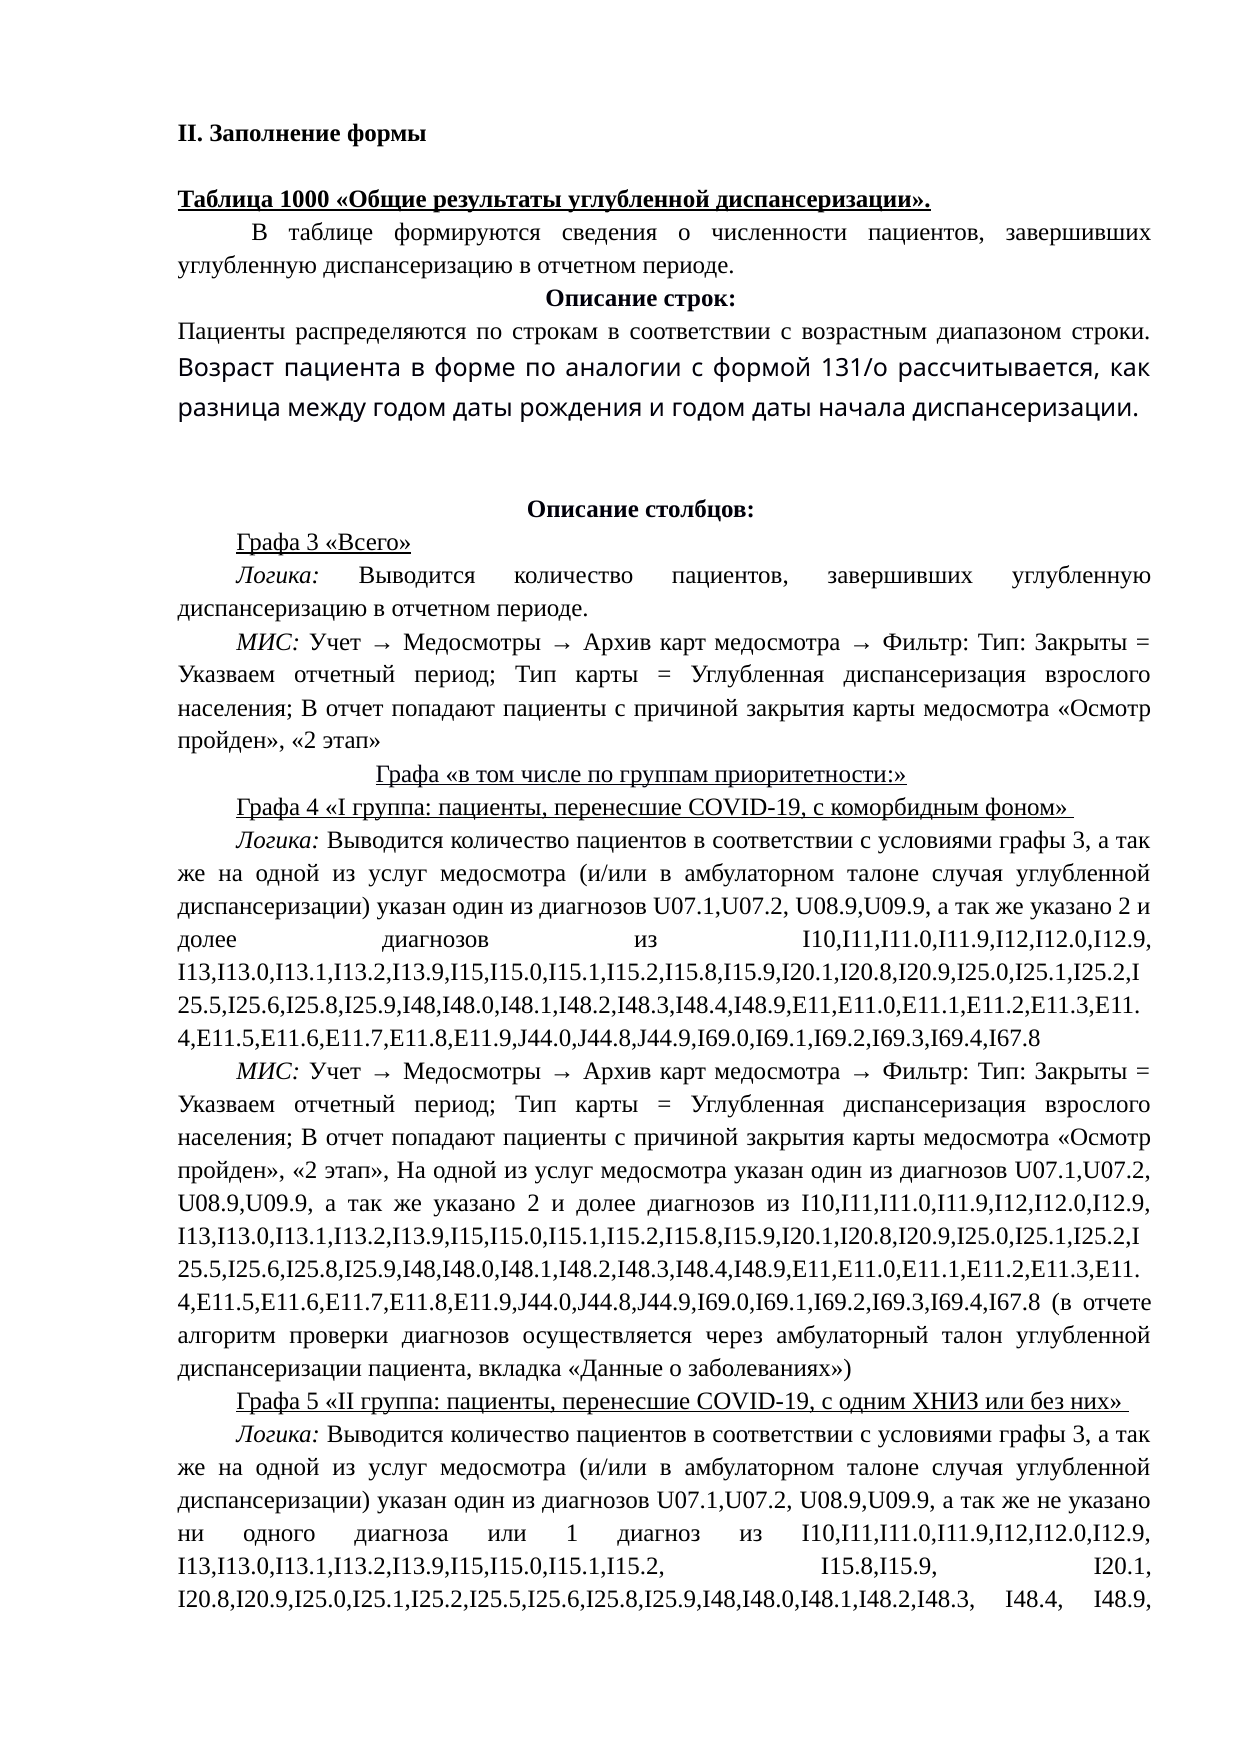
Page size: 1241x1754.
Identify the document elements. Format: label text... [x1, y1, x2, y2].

text II. Заполнение формы [177, 118, 1152, 147]
text МИС: Учет → Медосмотры → Архив карт медосмотра → Фильтр: Тип: Закрыты = Указваем отчетный период; Тип карты = Углубленная диспансеризация взрослого населения; В отчет попадают пациенты с причиной закрытия карты медосмотра «Осмотр пройден», «2 этап», На одной из услуг медосмотра указан один из диагнозов U07.1,U07.2, U08.9,U09.9, а так же указано 2 и долее диагнозов из I10,I11,I11.0,I11.9,I12,I12.0,I12.9, I13,I13.0,I13.1,I13.2,I13.9,I15,I15.0,I15.1,I15.2,I15.8,I15.9,I20.1,I20.8,I20.9,I25.0,I25.1,I25.2,I25.5,I25.6,I25.8,I25.9,I48,I48.0,I48.1,I48.2,I48.3,I48.4,I48.9,E11,E11.0,E11.1,E11.2,E11.3,E11.4,E11.5,E11.6,E11.7,E11.8,E11.9,J44.0,J44.8,J44.9,I69.0,I69.1,I69.2,I69.3,I69.4,I67.8 (в отчете алгоритм проверки диагнозов осуществляется через амбулаторный талон углубленной диспансеризации пациента, вкладка «Данные о заболеваниях») [177, 1056, 1152, 1382]
text В таблице формируются сведения о численности пациентов, завершивших углубленную диспансеризацию в отчетном периоде. [177, 217, 1152, 279]
text Таблица 1000 «Общие результаты углубленной диспансеризации». [177, 184, 1152, 213]
text Пациенты распределяются по строкам в соответствии с возрастным диапазоном строки. Возраст пациента в форме по аналогии с формой 131/о рассчитывается, как разница между годом даты рождения и годом даты начала диспансеризации. [177, 316, 1152, 423]
text Графа 4 «I группа: пациенты, перенесшие COVID-19, с коморбидным фоном» [177, 792, 1152, 820]
text Описание столбцов: [177, 494, 1104, 523]
text Графа 5 «II группа: пациенты, перенесшие COVID-19, с одним ХНИЗ или без них» [177, 1386, 1152, 1415]
text Графа «в том числе по группам приоритетности:» [177, 759, 1104, 787]
text Логика: Выводится количество пациентов в соответствии с условиями графы 3, а так же на одной из услуг медосмотра (и/или в амбулаторном талоне случая углубленной диспансеризации) указан один из диагнозов U07.1,U07.2, U08.9,U09.9, а так же указано 2 и долее диагнозов из I10,I11,I11.0,I11.9,I12,I12.0,I12.9, I13,I13.0,I13.1,I13.2,I13.9,I15,I15.0,I15.1,I15.2,I15.8,I15.9,I20.1,I20.8,I20.9,I25.0,I25.1,I25.2,I25.5,I25.6,I25.8,I25.9,I48,I48.0,I48.1,I48.2,I48.3,I48.4,I48.9,E11,E11.0,E11.1,E11.2,E11.3,E11.4,E11.5,E11.6,E11.7,E11.8,E11.9,J44.0,J44.8,J44.9,I69.0,I69.1,I69.2,I69.3,I69.4,I67.8 [177, 825, 1152, 1052]
text Описание строк: [177, 283, 1104, 312]
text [177, 1419, 1152, 1613]
text Логика: Выводится количество пациентов, завершивших углубленную диспансеризацию в отчетном периоде. [177, 561, 1152, 622]
text МИС: Учет → Медосмотры → Архив карт медосмотра → Фильтр: Тип: Закрыты = Указваем отчетный период; Тип карты = Углубленная диспансеризация взрослого населения; В отчет попадают пациенты с причиной закрытия карты медосмотра «Осмотр пройден», «2 этап» [177, 627, 1152, 754]
text Графа 3 «Всего» [177, 527, 1152, 556]
